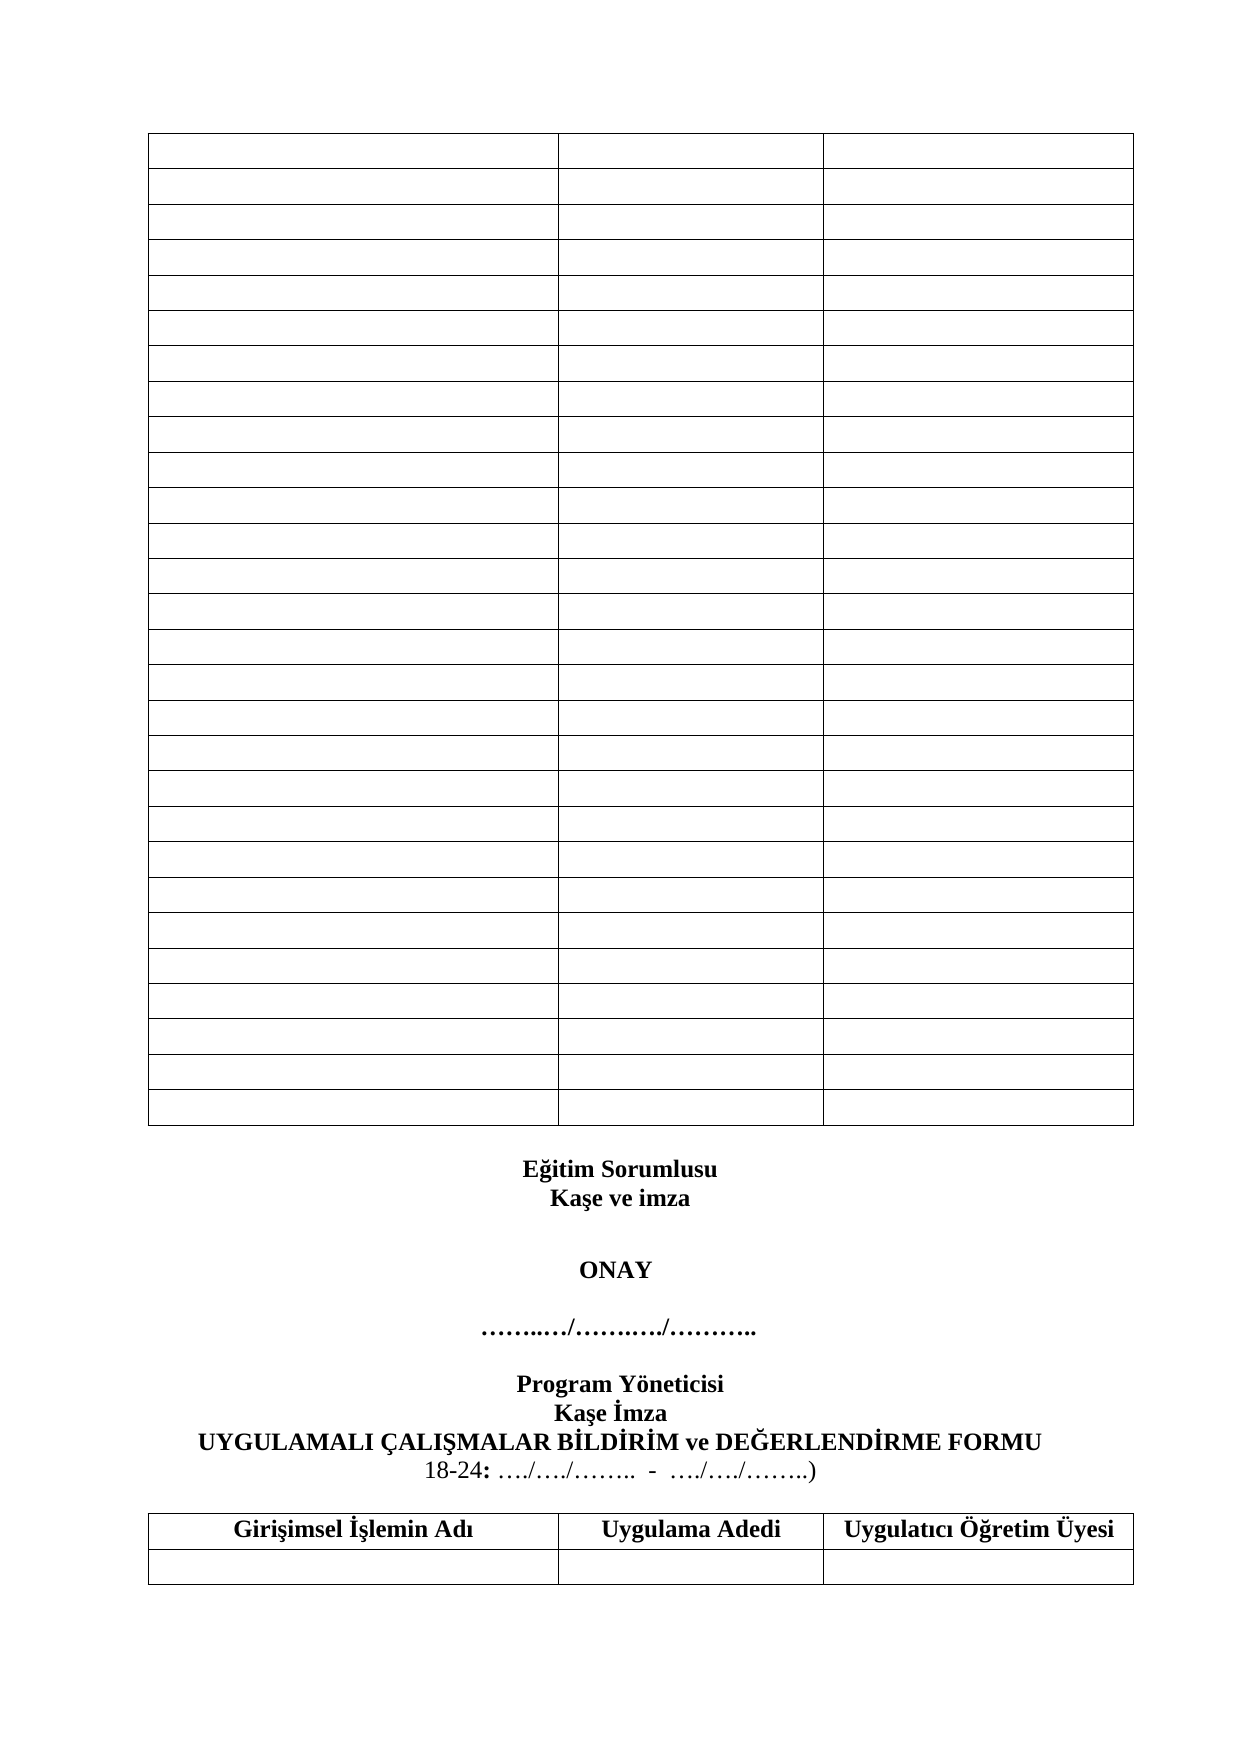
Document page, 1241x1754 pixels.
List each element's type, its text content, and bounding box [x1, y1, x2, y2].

table_cell [149, 736, 558, 770]
table_cell [559, 311, 823, 345]
table_cell [824, 488, 1133, 522]
table_cell [824, 1019, 1133, 1054]
table_cell [824, 1055, 1133, 1089]
table_cell [824, 807, 1133, 841]
table_cell [149, 665, 558, 699]
table_cell [149, 311, 558, 345]
table_cell [559, 736, 823, 770]
table_cell [559, 630, 823, 664]
table_cell [824, 205, 1133, 239]
table_cell [149, 417, 558, 452]
table_cell [559, 1090, 823, 1124]
table_cell [824, 311, 1133, 345]
table_cell [149, 594, 558, 629]
table_cell [149, 949, 558, 983]
table_cell [559, 1550, 823, 1584]
table_cell [149, 488, 558, 522]
table_cell [149, 842, 558, 877]
table_cell [824, 559, 1133, 593]
table_cell [559, 842, 823, 877]
table_cell [559, 913, 823, 947]
table_cell [824, 594, 1133, 629]
table_cell [149, 382, 558, 416]
table_cell [149, 276, 558, 310]
table_cell [824, 276, 1133, 310]
table_cell [824, 240, 1133, 274]
text Kaşe ve imza [148, 1183, 1093, 1212]
table_cell [559, 665, 823, 699]
table_cell [824, 736, 1133, 770]
table_cell [559, 346, 823, 381]
table_cell [149, 559, 558, 593]
table_cell [824, 913, 1133, 947]
table_cell [559, 1019, 823, 1054]
table_header Girişimsel İşlemin Adı [149, 1514, 558, 1548]
table_cell [149, 240, 558, 274]
text 18-24: …./…./…….. - …./…./……..) [148, 1456, 1093, 1484]
table_cell [824, 984, 1133, 1018]
table_cell [824, 346, 1133, 381]
text Kaşe İmza [148, 1398, 1093, 1427]
table_cell [559, 949, 823, 983]
table_cell [559, 878, 823, 912]
table_cell [149, 630, 558, 664]
table_cell [149, 346, 558, 381]
table_cell [559, 382, 823, 416]
text ONAY [443, 1255, 1093, 1284]
table_cell [824, 453, 1133, 487]
table_header Uygulama Adedi [559, 1514, 823, 1548]
table_cell [559, 134, 823, 168]
table_cell [559, 169, 823, 204]
table_cell [149, 807, 558, 841]
table_cell [149, 169, 558, 204]
table_cell [149, 134, 558, 168]
text Program Yöneticisi [148, 1369, 1093, 1398]
text Eğitim Sorumlusu [148, 1154, 1093, 1183]
table_cell [559, 807, 823, 841]
table_cell [559, 984, 823, 1018]
table_cell [824, 1550, 1133, 1584]
table_cell [149, 771, 558, 806]
table_cell [149, 984, 558, 1018]
table_cell [149, 701, 558, 735]
table_cell [149, 1019, 558, 1054]
table_header Uygulatıcı Öğretim Üyesi [824, 1514, 1133, 1548]
table_cell [149, 453, 558, 487]
table_cell [149, 1055, 558, 1089]
table_cell [824, 949, 1133, 983]
table_cell [824, 878, 1133, 912]
table_cell [149, 1090, 558, 1124]
table_cell [149, 1550, 558, 1584]
table_cell [559, 488, 823, 522]
table_cell [559, 524, 823, 558]
text UYGULAMALI ÇALIŞMALAR BİLDİRİM ve DEĞERLENDİRME FORMU [148, 1427, 1093, 1456]
table_cell [559, 453, 823, 487]
table_cell [824, 630, 1133, 664]
table_cell [559, 701, 823, 735]
table_cell [149, 205, 558, 239]
table_cell [559, 205, 823, 239]
table_cell [559, 417, 823, 452]
table_cell [559, 276, 823, 310]
table_cell [824, 665, 1133, 699]
table_cell [824, 771, 1133, 806]
table_cell [824, 169, 1133, 204]
table_cell [149, 913, 558, 947]
text ……..…/…….…./……….. [369, 1312, 1093, 1341]
table_cell [824, 417, 1133, 452]
table_cell [559, 559, 823, 593]
table_cell [824, 842, 1133, 877]
table_cell [824, 701, 1133, 735]
table_cell [824, 1090, 1133, 1124]
table_cell [559, 594, 823, 629]
table_cell [824, 524, 1133, 558]
table_cell [824, 134, 1133, 168]
table_cell [149, 524, 558, 558]
table_cell [149, 878, 558, 912]
table_cell [559, 240, 823, 274]
table_cell [559, 771, 823, 806]
table_cell [559, 1055, 823, 1089]
table_cell [824, 382, 1133, 416]
